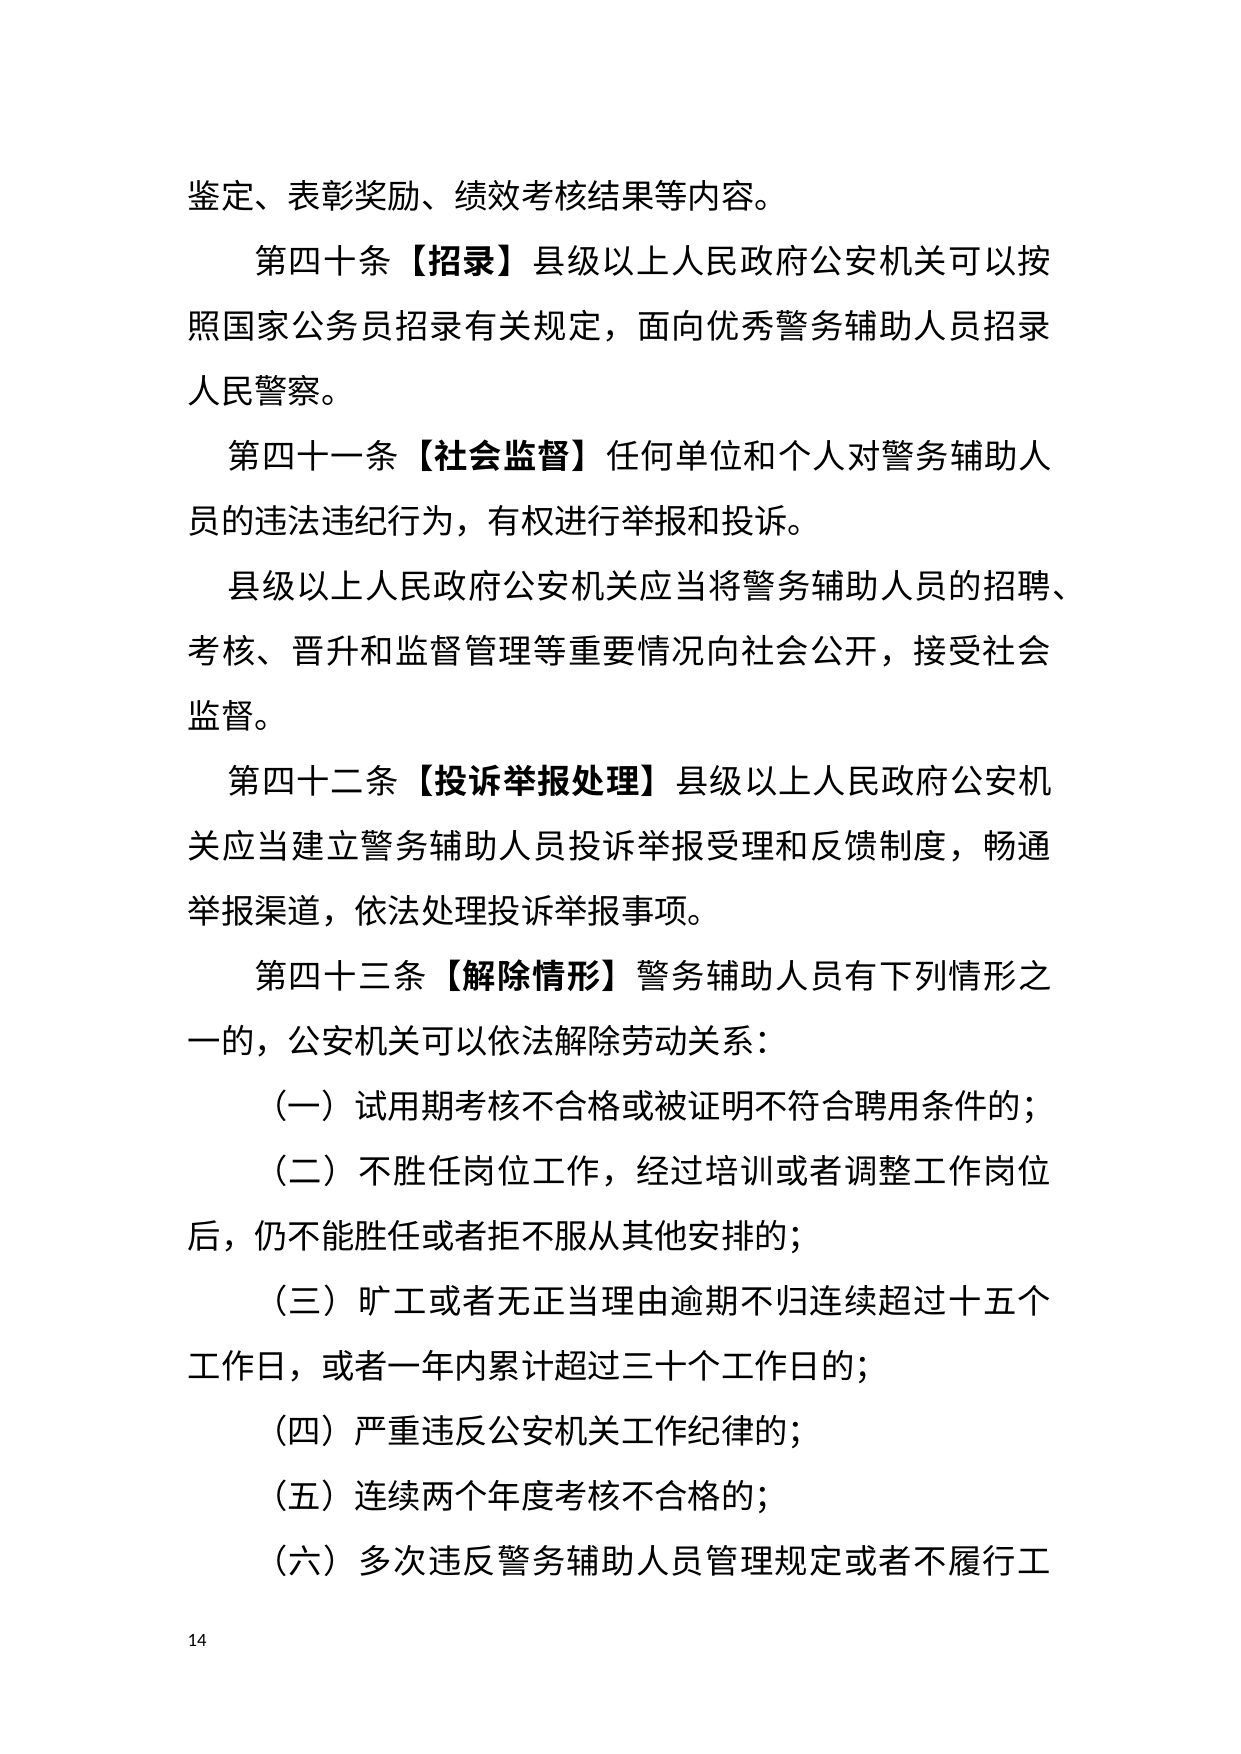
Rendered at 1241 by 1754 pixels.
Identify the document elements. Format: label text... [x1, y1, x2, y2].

text 第四十三条【解除情形】警务辅助人员有下列情形之一的，公安机关可以依法解除劳动关系： [187, 942, 1053, 1072]
text 第四十一条【社会监督】任何单位和个人对警务辅助人员的违法违纪行为，有权进行举报和投诉。 [187, 422, 1053, 552]
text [187, 162, 1053, 227]
list （二）不胜任岗位工作，经过培训或者调整工作岗位后，仍不能胜任或者拒不服从其他安排的； [187, 1137, 1053, 1267]
list （三）旷工或者无正当理由逾期不归连续超过十五个工作日，或者一年内累计超过三十个工作日的； [187, 1267, 1053, 1397]
list （五）连续两个年度考核不合格的； [187, 1462, 1053, 1527]
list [187, 1527, 1053, 1592]
text 第四十条【招录】县级以上人民政府公安机关可以按照国家公务员招录有关规定，面向优秀警务辅助人员招录人民警察。 [187, 227, 1053, 422]
text 县级以上人民政府公安机关应当将警务辅助人员的招聘、考核、晋升和监督管理等重要情况向社会公开，接受社会监督。 [187, 552, 1053, 747]
list （四）严重违反公安机关工作纪律的； [187, 1397, 1053, 1462]
list （一）试用期考核不合格或被证明不符合聘用条件的； [187, 1072, 1053, 1137]
text 第四十二条【投诉举报处理】县级以上人民政府公安机关应当建立警务辅助人员投诉举报受理和反馈制度，畅通举报渠道，依法处理投诉举报事项。 [187, 747, 1053, 942]
